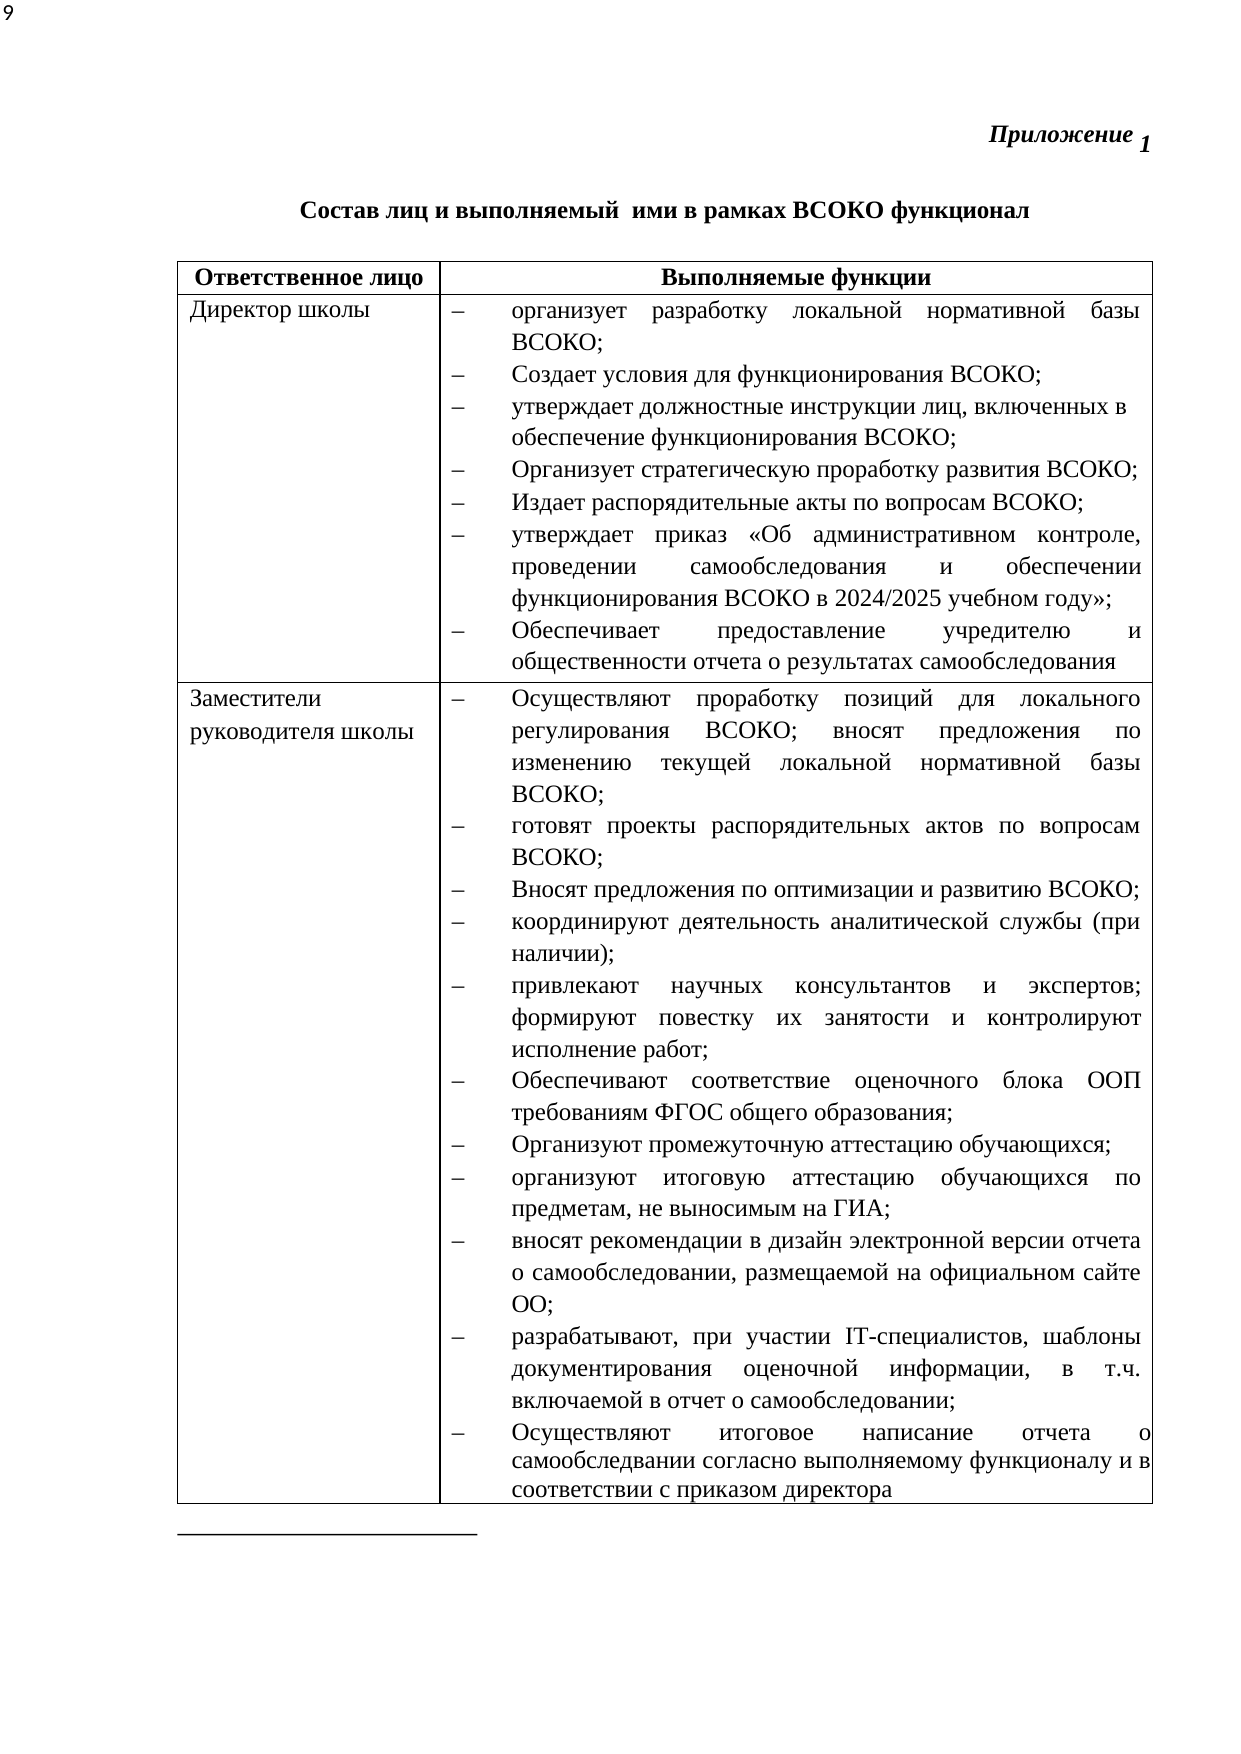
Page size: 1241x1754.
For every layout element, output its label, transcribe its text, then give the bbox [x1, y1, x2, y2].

text Состав лиц и выполняемый ими в рамках ВСОКО функционал [236, 195, 1093, 224]
table_cell Директор школы [178, 295, 439, 682]
table_cell Заместители руководителя школы [178, 683, 439, 1503]
table_cell Осуществляют проработку позиций для локального регулирования ВСОКО; вносят предложения по изменению текущей локальной нормативной базы ВСОКО; готовят проекты распорядительных актов по вопросам ВСОКО; Вносят предложения по оптимизации и развитию ВСОКО; координируют деятельность аналитической службы (при наличии); привлекают научных консультантов и экспертов; формируют повестку их занятости и контролируют исполнение работ; Обеспечивают соответствие оценочного блока ООП требованиям ФГОС общего образования; Организуют промежуточную аттестацию обучающихся; организуют итоговую аттестацию обучающихся по предметам, не выносимым на ГИА; вносят рекомендации в дизайн электронной версии отчета о самообследовании, размещаемой на официальном сайте ОО; разрабатывают, при участии IT-специалистов, шаблоны документирования оценочной информации, в т.ч. включаемой в отчет о самообследовании; Осуществляют итоговое написание отчета о самообследвании согласно выполняемому функционалу и в соответствии с приказом директора [441, 683, 1152, 1503]
table_header Ответственное лицо [178, 262, 439, 294]
table_header Выполняемые функции [441, 262, 1152, 294]
text Приложение 1 [176, 119, 1152, 157]
table_cell организует разработку локальной нормативной базы ВСОКО; Создает условия для функционирования ВСОКО; утверждает должностные инструкции лиц, включенных в обеспечение функционирования ВСОКО; Организует стратегическую проработку развития ВСОКО; Издает распорядительные акты по вопросам ВСОКО; утверждает приказ «Об административном контроле, проведении самообследования и обеспечении функционирования ВСОКО в 2024/2025 учебном году»; Обеспечивает предоставление учредителю и общественности отчета о результатах самообследования [441, 295, 1152, 682]
